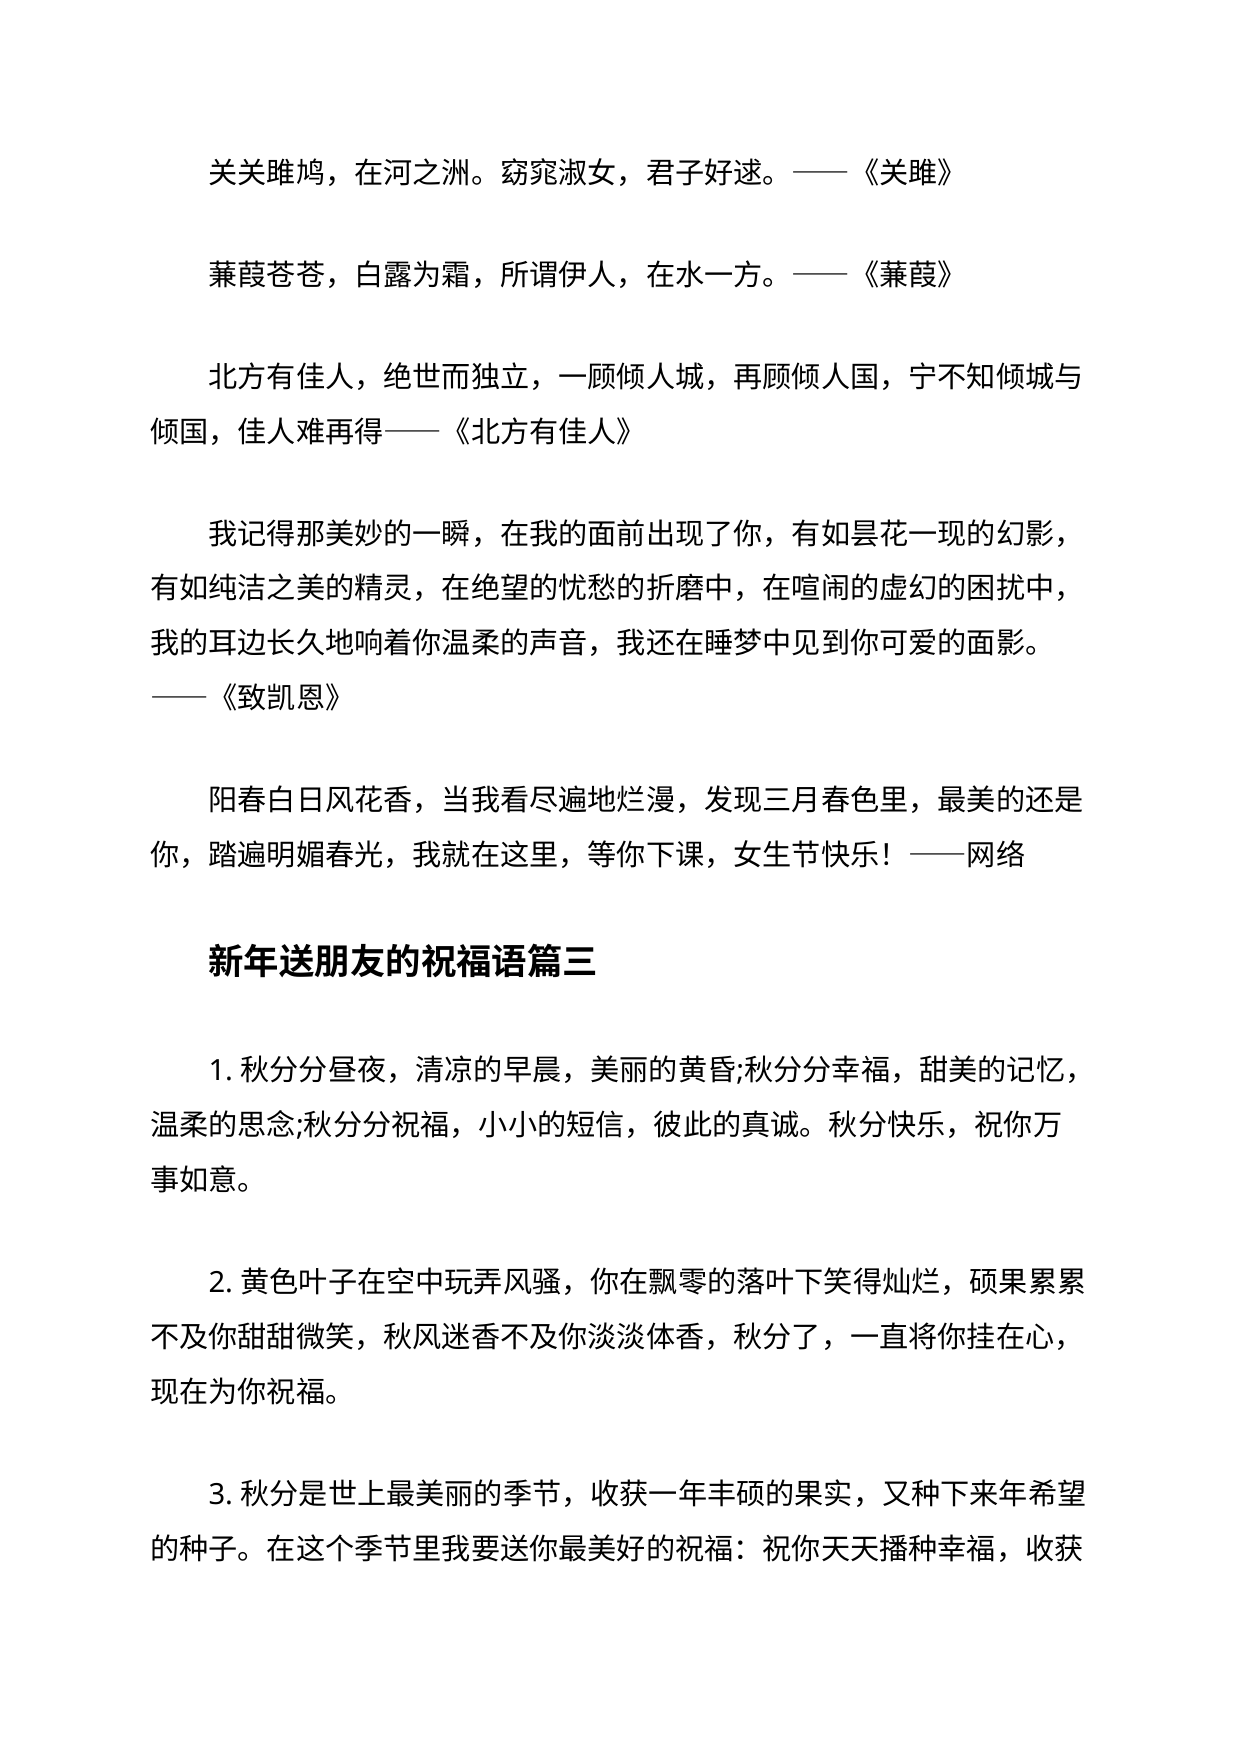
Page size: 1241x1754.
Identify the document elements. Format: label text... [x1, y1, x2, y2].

text 我记得那美妙的一瞬，在我的面前出现了你，有如昙花一现的幻影，有如纯洁之美的精灵，在绝望的忧愁的折磨中，在喧闹的虚幻的困扰中，我的耳边长久地响着你温柔的声音，我还在睡梦中见到你可爱的面影。——《致凯恩》 [150, 510, 1090, 717]
text 1. 秋分分昼夜，清凉的早晨，美丽的黄昏;秋分分幸福，甜美的记忆，温柔的思念;秋分分祝福，小小的短信，彼此的真诚。秋分快乐，祝你万事如意。 [150, 1047, 1090, 1199]
text 2. 黄色叶子在空中玩弄风骚，你在飘零的落叶下笑得灿烂，硕果累累不及你甜甜微笑，秋风迷香不及你淡淡体香，秋分了，一直将你挂在心，现在为你祝福。 [150, 1258, 1090, 1411]
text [150, 1470, 1090, 1567]
text 新年送朋友的祝福语篇三 [150, 933, 1090, 984]
text 北方有佳人，绝世而独立，一顾倾人城，再顾倾人国，宁不知倾城与倾国，佳人难再得——《北方有佳人》 [150, 353, 1090, 451]
text 阳春白日风花香，当我看尽遍地烂漫，发现三月春色里，最美的还是你，踏遍明媚春光，我就在这里，等你下课，女生节快乐！——网络 [150, 777, 1090, 874]
text 蒹葭苍苍，白露为霜，所谓伊人，在水一方。——《蒹葭》 [150, 252, 1090, 294]
text 关关雎鸠，在河之洲。窈窕淑女，君子好逑。——《关雎》 [150, 150, 1090, 192]
